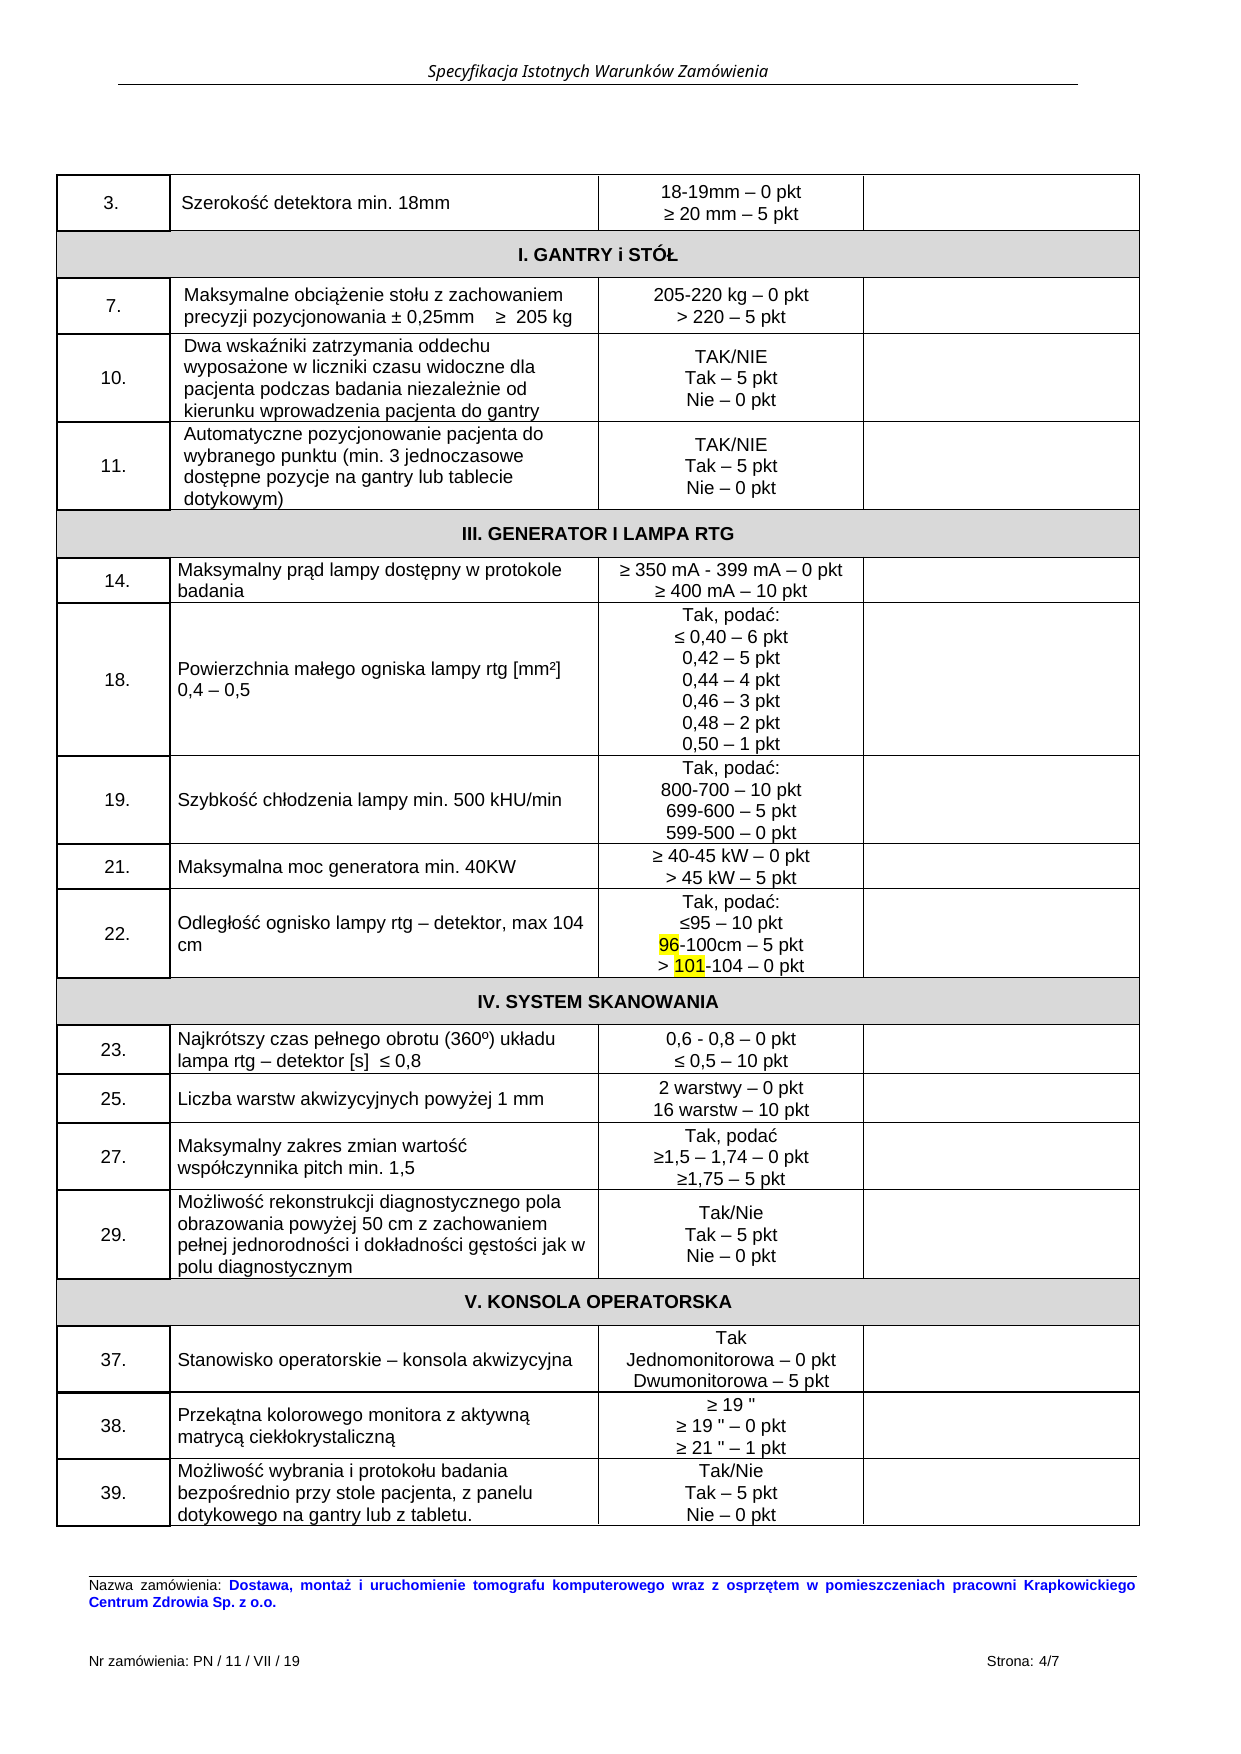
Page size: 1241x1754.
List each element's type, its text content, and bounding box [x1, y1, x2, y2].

table_cell TAK/NIE Tak – 5 pkt Nie – 0 pkt [599, 334, 863, 421]
table_cell 22. [58, 890, 169, 977]
table_cell V. KONSOLA OPERATORSKA [57, 1279, 1139, 1325]
table_cell ≥ 350 mA - 399 mA – 0 pkt ≥ 400 mA – 10 pkt [599, 558, 863, 602]
table_cell Dwa wskaźniki zatrzymania oddechu wyposażone w liczniki czasu widoczne dla pacjenta podczas badania niezależnie od kierunku wprowadzenia pacjenta do gantry [171, 334, 598, 421]
table_cell 29. [58, 1191, 169, 1277]
table_cell [864, 1025, 1139, 1073]
table_cell Tak, podać ≥1,5 – 1,74 – 0 pkt ≥1,75 – 5 pkt [599, 1123, 863, 1189]
table_cell Możliwość rekonstrukcji diagnostycznego pola obrazowania powyżej 50 cm z zachowaniem pełnej jednorodności i dokładności gęstości jak w polu diagnostycznym [171, 1190, 598, 1277]
table_cell Automatyczne pozycjonowanie pacjenta do wybranego punktu (min. 3 jednoczasowe dostępne pozycje na gantry lub tablecie dotykowym) [171, 422, 598, 509]
table_cell [864, 1074, 1139, 1122]
table_cell 39. [58, 1460, 169, 1525]
table_cell [864, 558, 1139, 602]
table_cell Maksymalny prąd lampy dostępny w protokole badania [171, 558, 598, 602]
table_cell Maksymalny zakres zmian wartość współczynnika pitch min. 1,5 [171, 1123, 598, 1189]
table_cell Najkrótszy czas pełnego obrotu (360º) układu lampa rtg – detektor [s] ≤ 0,8 [171, 1025, 598, 1073]
table_cell ≥ 19 " ≥ 19 " – 0 pkt ≥ 21 " – 1 pkt [599, 1393, 863, 1458]
table_cell [864, 278, 1139, 333]
table_cell Tak Jednomonitorowa – 0 pkt Dwumonitorowa – 5 pkt [599, 1326, 863, 1391]
table_cell Możliwość wybrania i protokołu badania bezpośrednio przy stole pacjenta, z panelu dotykowego na gantry lub z tabletu. [171, 1459, 598, 1525]
table_cell [864, 1123, 1139, 1189]
table_cell 14. [58, 559, 169, 602]
table_cell Stanowisko operatorskie – konsola akwizycyjna [171, 1326, 598, 1391]
table_cell ≥ 40-45 kW – 0 pkt > 45 kW – 5 pkt [599, 844, 863, 888]
table_cell Tak, podać: 800-700 – 10 pkt 699-600 – 5 pkt 599-500 – 0 pkt [599, 756, 863, 843]
table_cell 21. [58, 845, 169, 888]
table_cell [864, 756, 1139, 843]
table_cell [864, 422, 1139, 509]
table_cell 10. [58, 335, 169, 421]
table_cell 27. [58, 1124, 169, 1189]
table_cell [864, 1326, 1139, 1391]
table_cell [864, 844, 1139, 888]
table_cell Maksymalne obciążenie stołu z zachowaniem precyzji pozycjonowania ± 0,25mm ≥ 205 kg [171, 278, 598, 333]
table_cell [864, 1459, 1139, 1525]
table_cell Tak/Nie Tak – 5 pkt Nie – 0 pkt [598, 1459, 864, 1525]
table_header 18-19mm – 0 pkt ≥ 20 mm – 5 pkt [599, 175, 863, 229]
table_cell [864, 1393, 1139, 1458]
table_cell 0,6 - 0,8 – 0 pkt ≤ 0,5 – 10 pkt [599, 1025, 863, 1073]
table_header [864, 175, 1139, 229]
table_cell Tak/Nie Tak – 5 pkt Nie – 0 pkt [599, 1190, 863, 1277]
table_cell 38. [58, 1394, 169, 1458]
table_cell III. GENERATOR I LAMPA RTG [57, 510, 1139, 557]
table_cell [864, 603, 1139, 755]
table_cell 23. [58, 1026, 169, 1073]
table_cell Przekątna kolorowego monitora z aktywną matrycą ciekłokrystaliczną [171, 1393, 598, 1458]
table_cell Odległość ognisko lampy rtg – detektor, max 104 cm [171, 889, 598, 977]
table_cell Powierzchnia małego ogniska lampy rtg [mm²] 0,4 – 0,5 [171, 603, 598, 755]
table_cell Maksymalna moc generatora min. 40KW [171, 844, 598, 888]
table_header 3. [58, 176, 169, 229]
table_cell [864, 334, 1139, 421]
table_cell 2 warstwy – 0 pkt 16 warstw – 10 pkt [599, 1074, 863, 1122]
table_cell Liczba warstw akwizycyjnych powyżej 1 mm [171, 1074, 598, 1122]
table_cell IV. SYSTEM SKANOWANIA [57, 978, 1139, 1024]
table_cell 18. [58, 604, 169, 755]
table_cell 7. [58, 279, 169, 333]
table_cell 205-220 kg – 0 pkt > 220 – 5 pkt [599, 278, 863, 333]
table_cell Tak, podać: ≤ 0,40 – 6 pkt 0,42 – 5 pkt 0,44 – 4 pkt 0,46 – 3 pkt 0,48 – 2 pkt 0,50 – 1 pkt [599, 603, 863, 755]
table_cell Szybkość chłodzenia lampy min. 500 kHU/min [171, 756, 598, 843]
table_cell [864, 1190, 1139, 1277]
table_cell 11. [58, 423, 169, 509]
table_cell Tak, podać: ≤95 – 10 pkt 96-100cm – 5 pkt > 101-104 – 0 pkt [599, 889, 863, 977]
table_cell [864, 889, 1139, 977]
table_cell 25. [58, 1075, 169, 1122]
table_cell 19. [58, 757, 169, 843]
table_cell 37. [58, 1327, 169, 1391]
table_header Szerokość detektora min. 18mm [171, 175, 598, 229]
table_cell TAK/NIE Tak – 5 pkt Nie – 0 pkt [599, 422, 863, 509]
table_cell I. GANTRY i STÓŁ [57, 231, 1139, 277]
